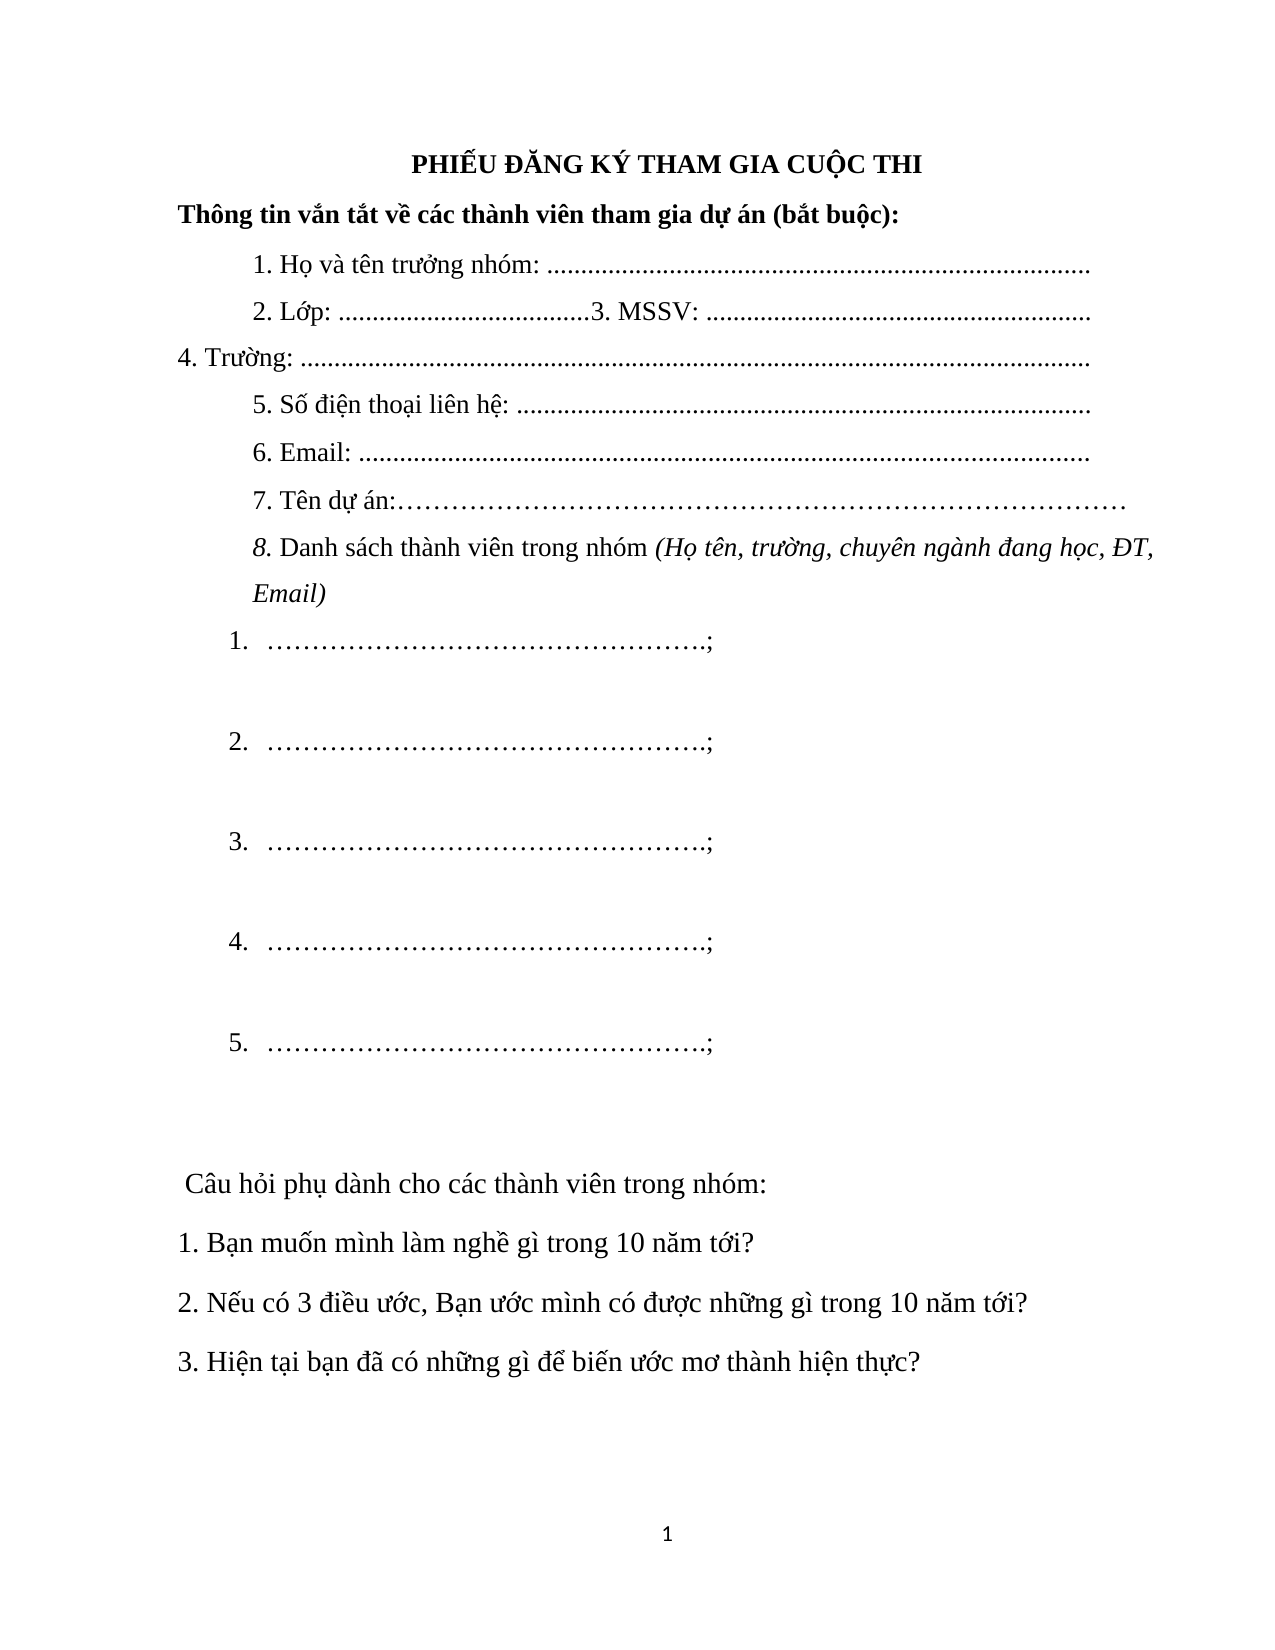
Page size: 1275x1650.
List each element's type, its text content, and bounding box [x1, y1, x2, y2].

list ………………………………………….; [228, 1026, 1157, 1057]
list Email: [252, 435, 1157, 468]
list Lớp: 3. MSSV: [252, 295, 1157, 326]
list ………………………………………….; [228, 825, 1157, 856]
text 1. Bạn muốn mình làm nghề gì trong 10 năm tới? [177, 1226, 1157, 1259]
list Số điện thoại liên hệ: [252, 388, 1157, 419]
list ………………………………………….; [228, 926, 1157, 957]
text 2. Nếu có 3 điều ước, Bạn ước mình có được những gì trong 10 năm tới? [177, 1285, 1157, 1318]
text Câu hỏi phụ dành cho các thành viên trong nhóm: [177, 1166, 1157, 1200]
text 3. Hiện tại bạn đã có những gì để biến ước mơ thành hiện thực? [177, 1344, 1157, 1378]
text Thông tin vắn tắt về các thành viên tham gia dự án (bắt buộc): [177, 198, 1157, 229]
list Tên dự án:……………………………………………………………………… [252, 484, 1157, 515]
list ………………………………………….; [228, 624, 1157, 655]
list Trường: [177, 341, 1157, 373]
text PHIẾU ĐĂNG KÝ THAM GIA CUỘC THI [177, 148, 1157, 179]
list Danh sách thành viên trong nhóm (Họ tên, trường, chuyên ngành đang học, ĐT, Email) [252, 531, 1157, 609]
list Họ và tên trưởng nhóm: [252, 248, 1157, 279]
list ………………………………………….; [228, 725, 1157, 756]
